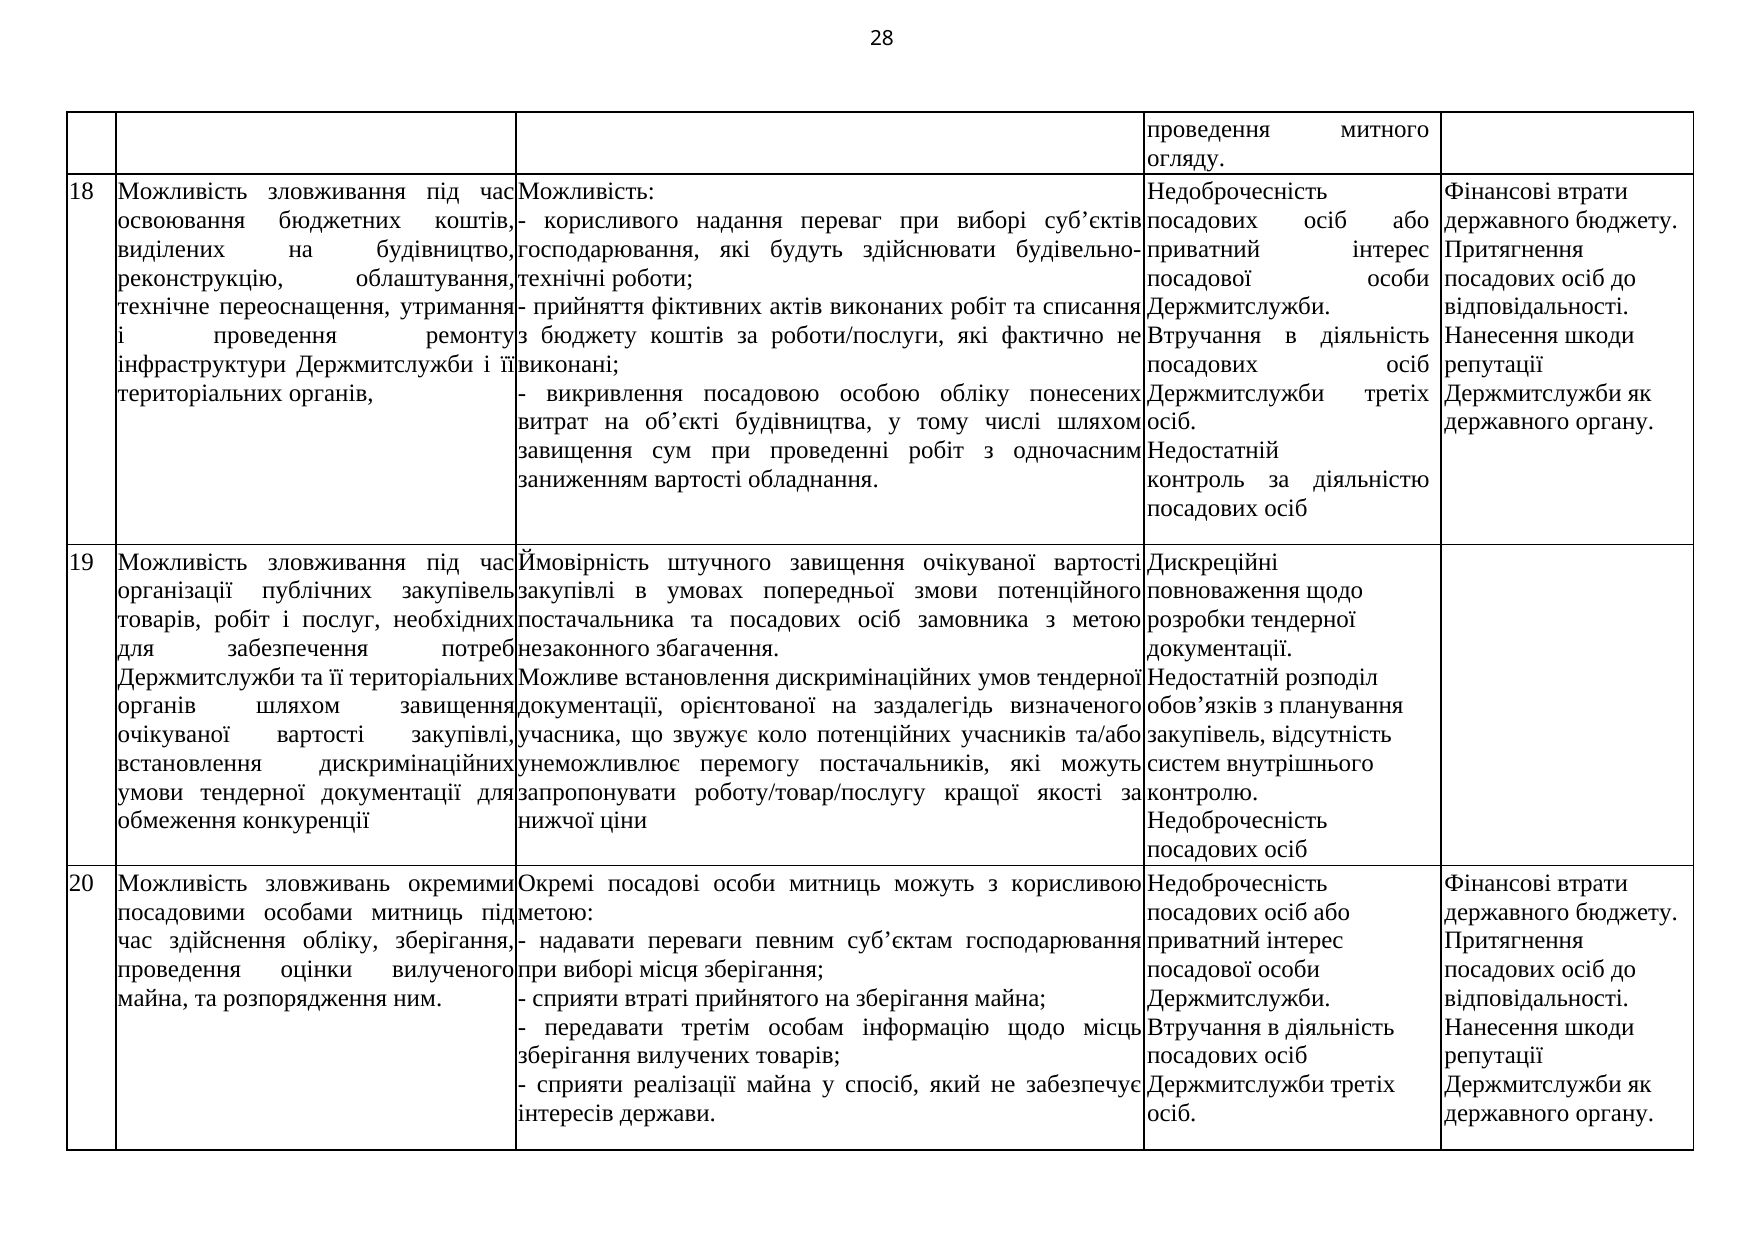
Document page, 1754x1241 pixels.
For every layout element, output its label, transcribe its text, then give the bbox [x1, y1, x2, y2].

table_cell Недоброчесність посадових осіб або приватний інтерес посадової особи Держмитслужби. Втручання в діяльність посадових осіб Держмитслужби третіх осіб. Недостатній контроль за діяльністю посадових осіб [1145, 175, 1440, 544]
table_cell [517, 113, 1143, 173]
table_cell Можливість зловживання під час освоювання бюджетних коштів, виділених на будівництво, реконструкцію, облаштування, технічне переоснащення, утримання і проведення ремонту інфраструктури Держмитслужби і її територіальних органів, [117, 175, 515, 544]
table_cell 18 [68, 175, 115, 544]
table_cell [1442, 866, 1693, 1149]
table_cell [1442, 545, 1693, 865]
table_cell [117, 113, 515, 173]
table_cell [1145, 113, 1440, 173]
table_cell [1145, 866, 1440, 1149]
table_cell Дискреційні повноваження щодо розробки тендерної документації. Недостатній розподіл обов’язків з планування закупівель, відсутність систем внутрішнього контролю. Недоброчесність посадових осіб [1145, 545, 1440, 865]
table_cell Можливість зловживання під час організації публічних закупівель товарів, робіт і послуг, необхідних для забезпечення потреб Держмитслужби та її територіальних органів шляхом завищення очікуваної вартості закупівлі, встановлення дискримінаційних умови тендерної документації для обмеження конкуренції [117, 545, 515, 865]
table_cell 20 [68, 866, 115, 1149]
table_cell Можливість: - корисливого надання переваг при виборі суб’єктів господарювання, які будуть здійснювати будівельно-технічні роботи; - прийняття фіктивних актів виконаних робіт та списання з бюджету коштів за роботи/послуги, які фактично не виконані; - викривлення посадовою особою обліку понесених витрат на об’єкті будівництва, у тому числі шляхом завищення сум при проведенні робіт з одночасним заниженням вартості обладнання. [517, 175, 1143, 544]
table_cell Ймовірність штучного завищення очікуваної вартості закупівлі в умовах попередньої змови потенційного постачальника та посадових осіб замовника з метою незаконного збагачення. Можливе встановлення дискримінаційних умов тендерної документації, орієнтованої на заздалегідь визначеного учасника, що звужує коло потенційних учасників та/або унеможливлює перемогу постачальників, які можуть запропонувати роботу/товар/послугу кращої якості за нижчої ціни [517, 545, 1143, 865]
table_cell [117, 866, 515, 1149]
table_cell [1442, 113, 1693, 173]
table_cell Фінансові втрати державного бюджету. Притягнення посадових осіб до відповідальності. Нанесення шкоди репутації Держмитслужби як державного органу. [1442, 175, 1693, 544]
table_cell 17 [68, 113, 115, 173]
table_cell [517, 866, 1143, 1149]
table_cell 19 [68, 545, 115, 865]
